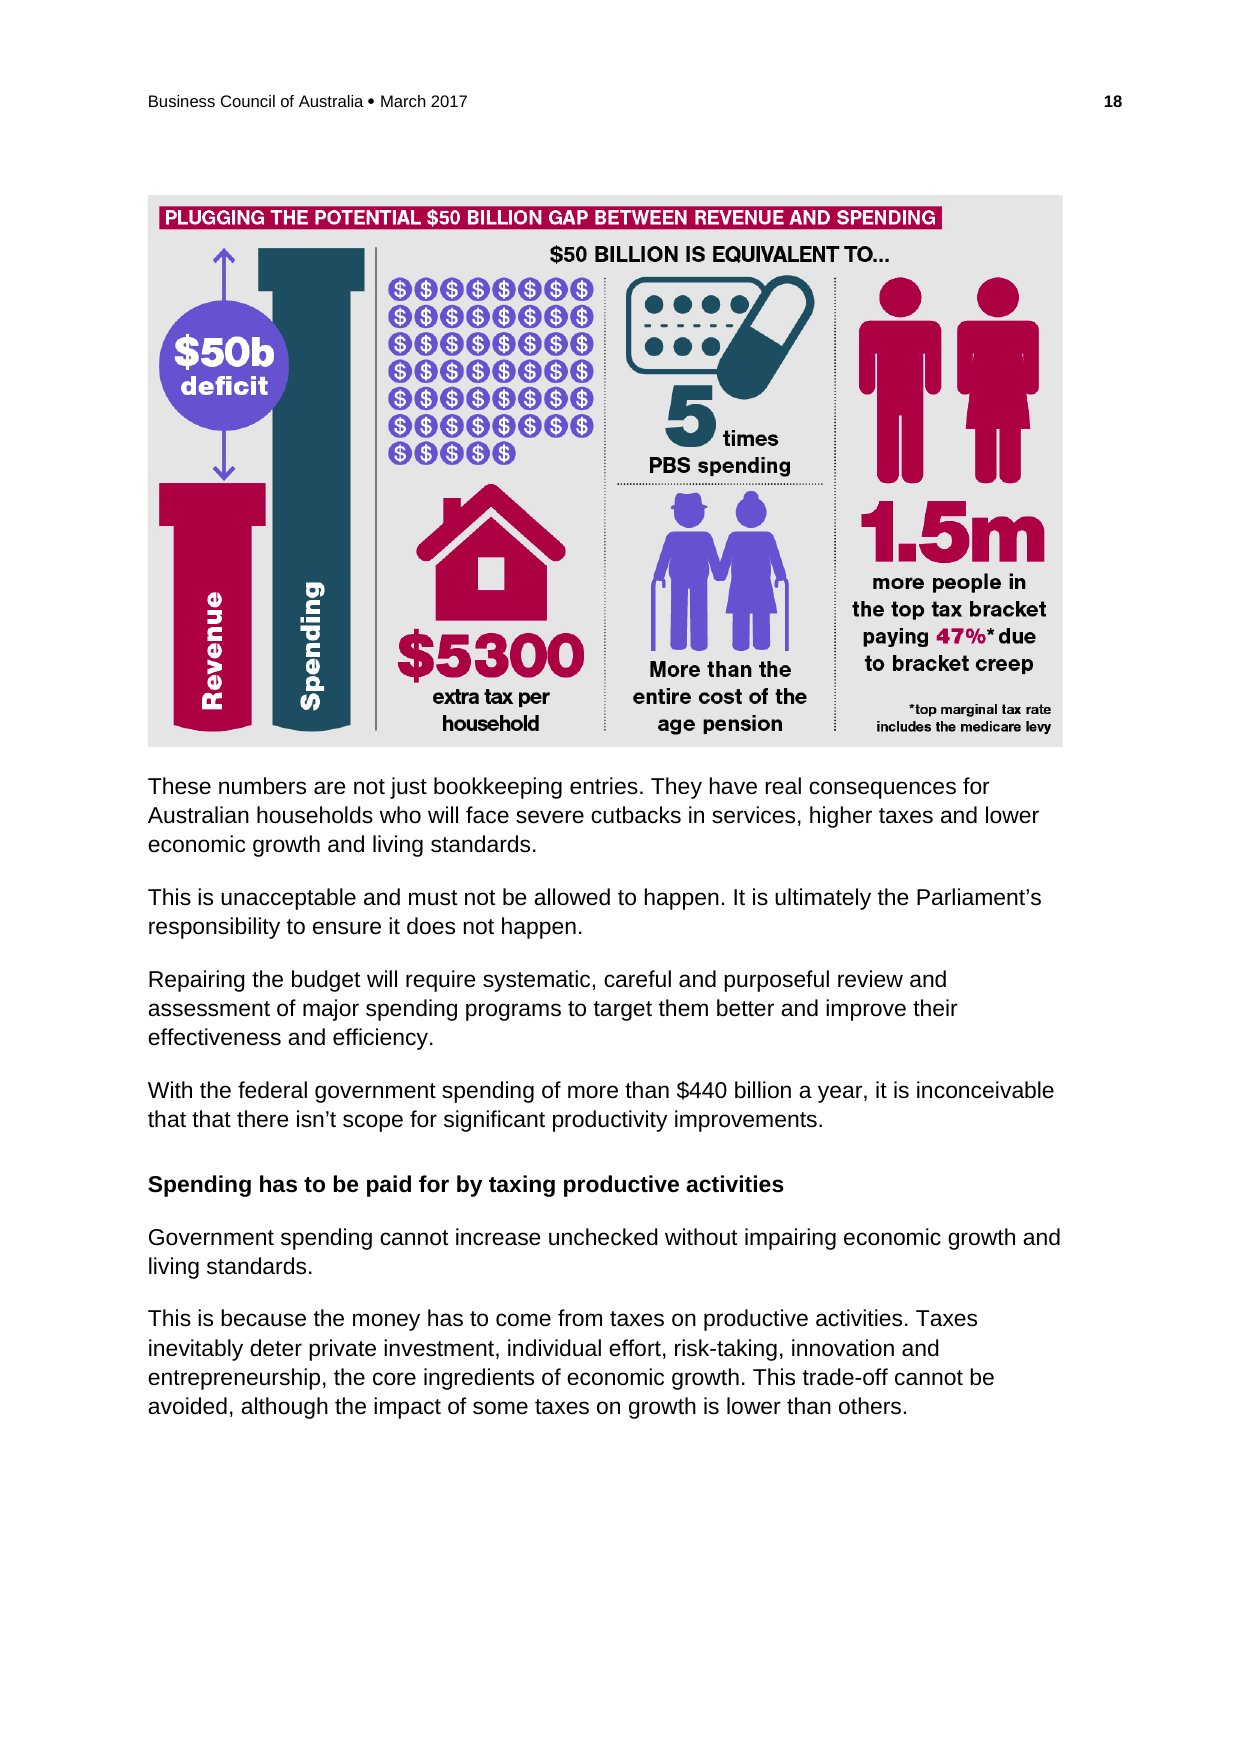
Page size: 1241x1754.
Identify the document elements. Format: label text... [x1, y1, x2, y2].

text Repairing the budget will require systematic, careful and purposeful review and assessment of major spending programs to target them better and improve their effectiveness and efficiency. [148, 963, 1063, 1050]
text This is because the money has to come from taxes on productive activities. Taxes inevitably deter private investment, individual effort, risk-taking, innovation and entrepreneurship, the core ingredients of economic growth. This trade-off cannot be avoided, although the impact of some taxes on growth is lower than others. [148, 1303, 1063, 1419]
text These numbers are not just bookkeeping entries. They have real consequences for Australian households who will face severe cutbacks in services, higher taxes and lower economic growth and living standards. [148, 770, 1063, 857]
text Government spending cannot increase unchecked without impairing economic growth and living standards. [148, 1221, 1063, 1279]
picture [147, 195, 1063, 747]
text With the federal government spending of more than $440 billion a year, it is inconceivable that that there isn’t scope for significant productivity improvements. [148, 1074, 1063, 1132]
text This is unacceptable and must not be allowed to happen. It is ultimately the Parliament’s responsibility to ensure it does not happen. [148, 881, 1063, 939]
subtitle Spending has to be paid for by taxing productive activities [148, 1168, 1063, 1197]
